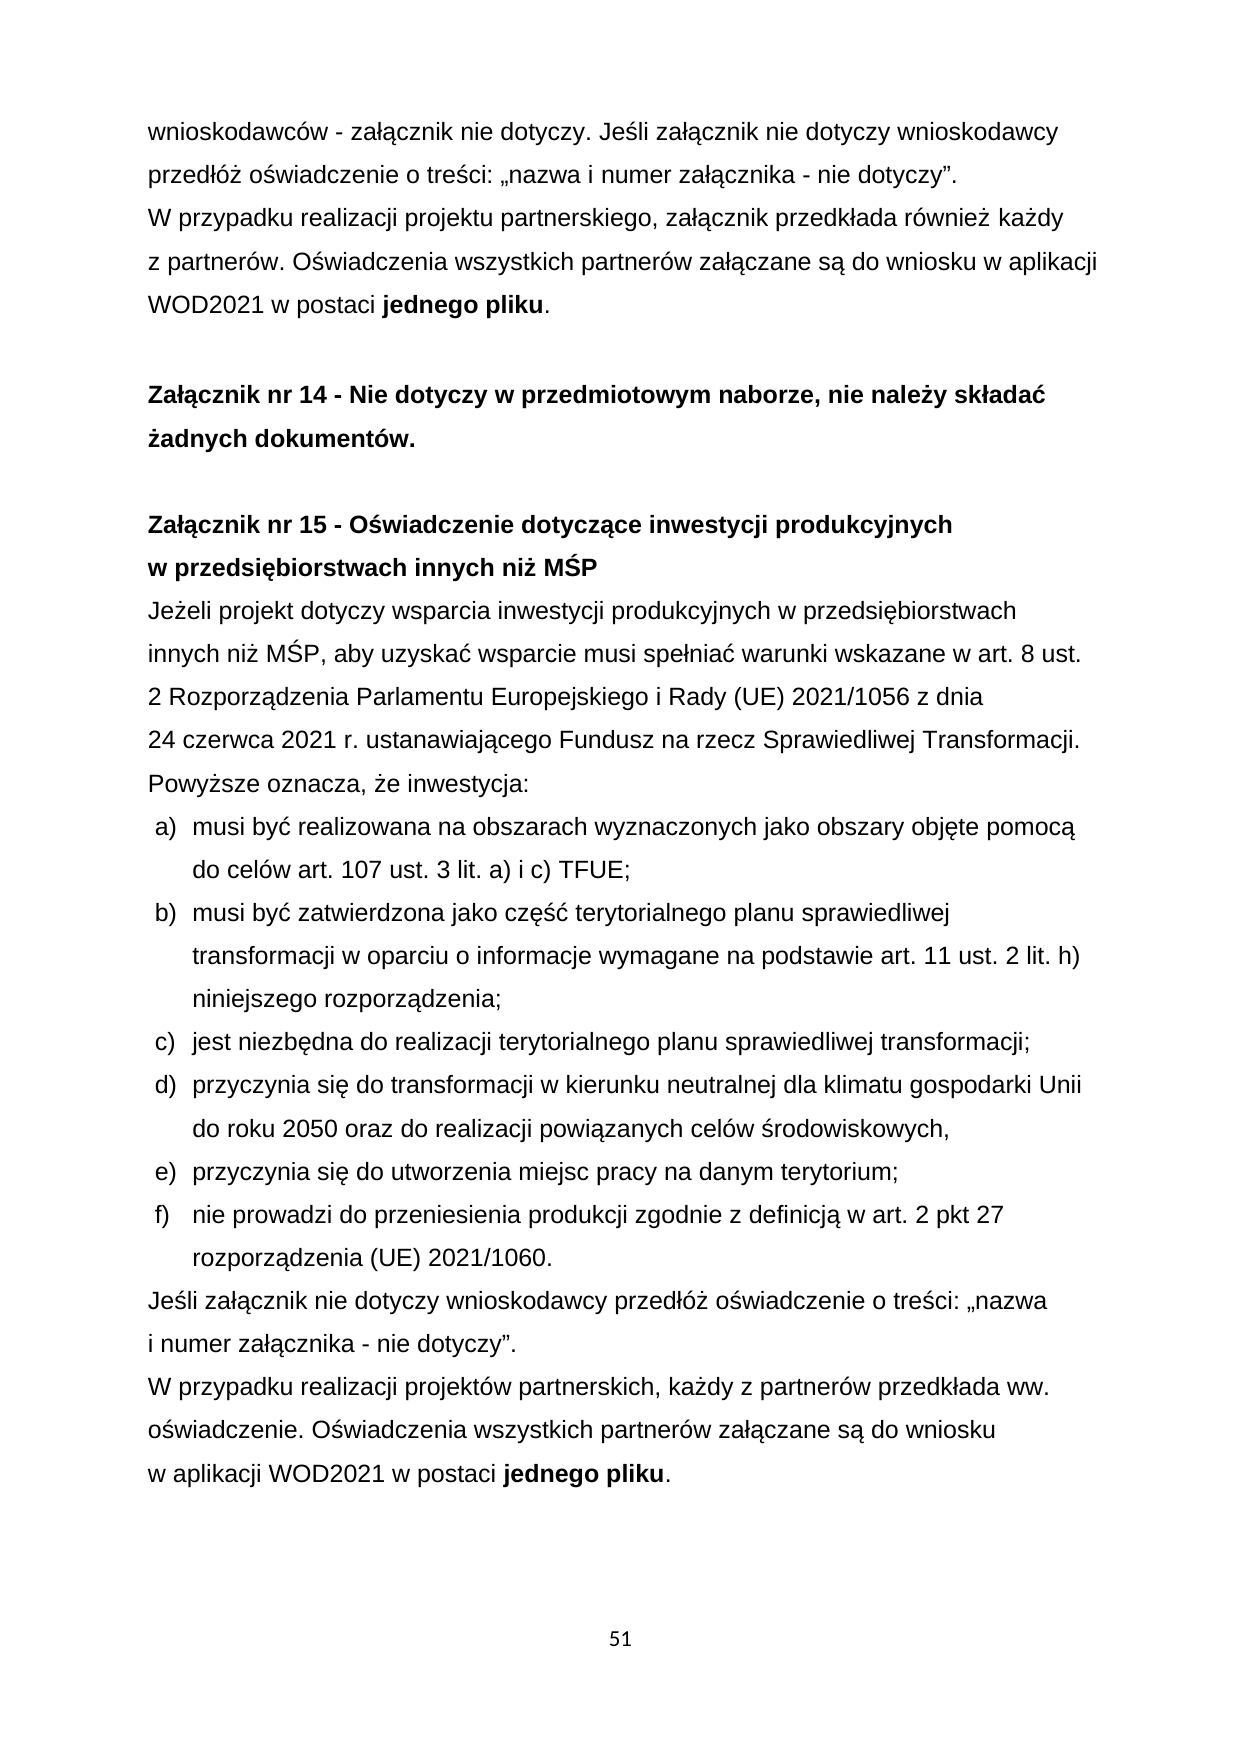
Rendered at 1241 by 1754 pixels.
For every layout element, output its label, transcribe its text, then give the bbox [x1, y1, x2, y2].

text Jeżeli projekt dotyczy wsparcia inwestycji produkcyjnych w przedsiębiorstwach innych niż MŚP, aby uzyskać wsparcie musi spełniać warunki wskazane w art. 8 ust. 2 Rozporządzenia Parlamentu Europejskiego i Rady (UE) 2021/1056 z dnia 24 czerwca 2021 r. ustanawiającego Fundusz na rzecz Sprawiedliwej Transformacji. Powyższe oznacza, że inwestycja: [148, 596, 1093, 797]
text Jeśli załącznik nie dotyczy wnioskodawcy przedłóż oświadczenie o treści: „nazwa i numer załącznika - nie dotyczy”. [148, 1286, 1093, 1358]
list jest niezbędna do realizacji terytorialnego planu sprawiedliwej transformacji; [154, 1027, 1093, 1056]
list nie prowadzi do przeniesienia produkcji zgodnie z definicją w art. 2 pkt 27 rozporządzenia (UE) 2021/1060. [154, 1200, 1093, 1272]
list musi być realizowana na obszarach wyznaczonych jako obszary objęte pomocą do celów art. 107 ust. 3 lit. a) i c) TFUE; [154, 812, 1093, 884]
list przyczynia się do transformacji w kierunku neutralnej dla klimatu gospodarki Unii do roku 2050 oraz do realizacji powiązanych celów środowiskowych, [154, 1071, 1093, 1142]
text Załącznik nr 14 - Nie dotyczy w przedmiotowym naborze, nie należy składać żadnych dokumentów. [148, 381, 1093, 452]
text W przypadku realizacji projektu partnerskiego, załącznik przedkłada również każdy z partnerów. Oświadczenia wszystkich partnerów załączane są do wniosku w aplikacji WOD2021 w postaci jednego pliku. [148, 203, 1100, 318]
list przyczynia się do utworzenia miejsc pracy na danym terytorium; [154, 1157, 1093, 1186]
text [148, 117, 1093, 189]
text W przypadku realizacji projektów partnerskich, każdy z partnerów przedkłada ww. oświadczenie. Oświadczenia wszystkich partnerów załączane są do wniosku w aplikacji WOD2021 w postaci jednego pliku. [148, 1372, 1093, 1487]
text Załącznik nr 15 - Oświadczenie dotyczące inwestycji produkcyjnych w przedsiębiorstwach innych niż MŚP [148, 510, 1093, 582]
list musi być zatwierdzona jako część terytorialnego planu sprawiedliwej transformacji w oparciu o informacje wymagane na podstawie art. 11 ust. 2 lit. h) niniejszego rozporządzenia; [154, 898, 1093, 1013]
